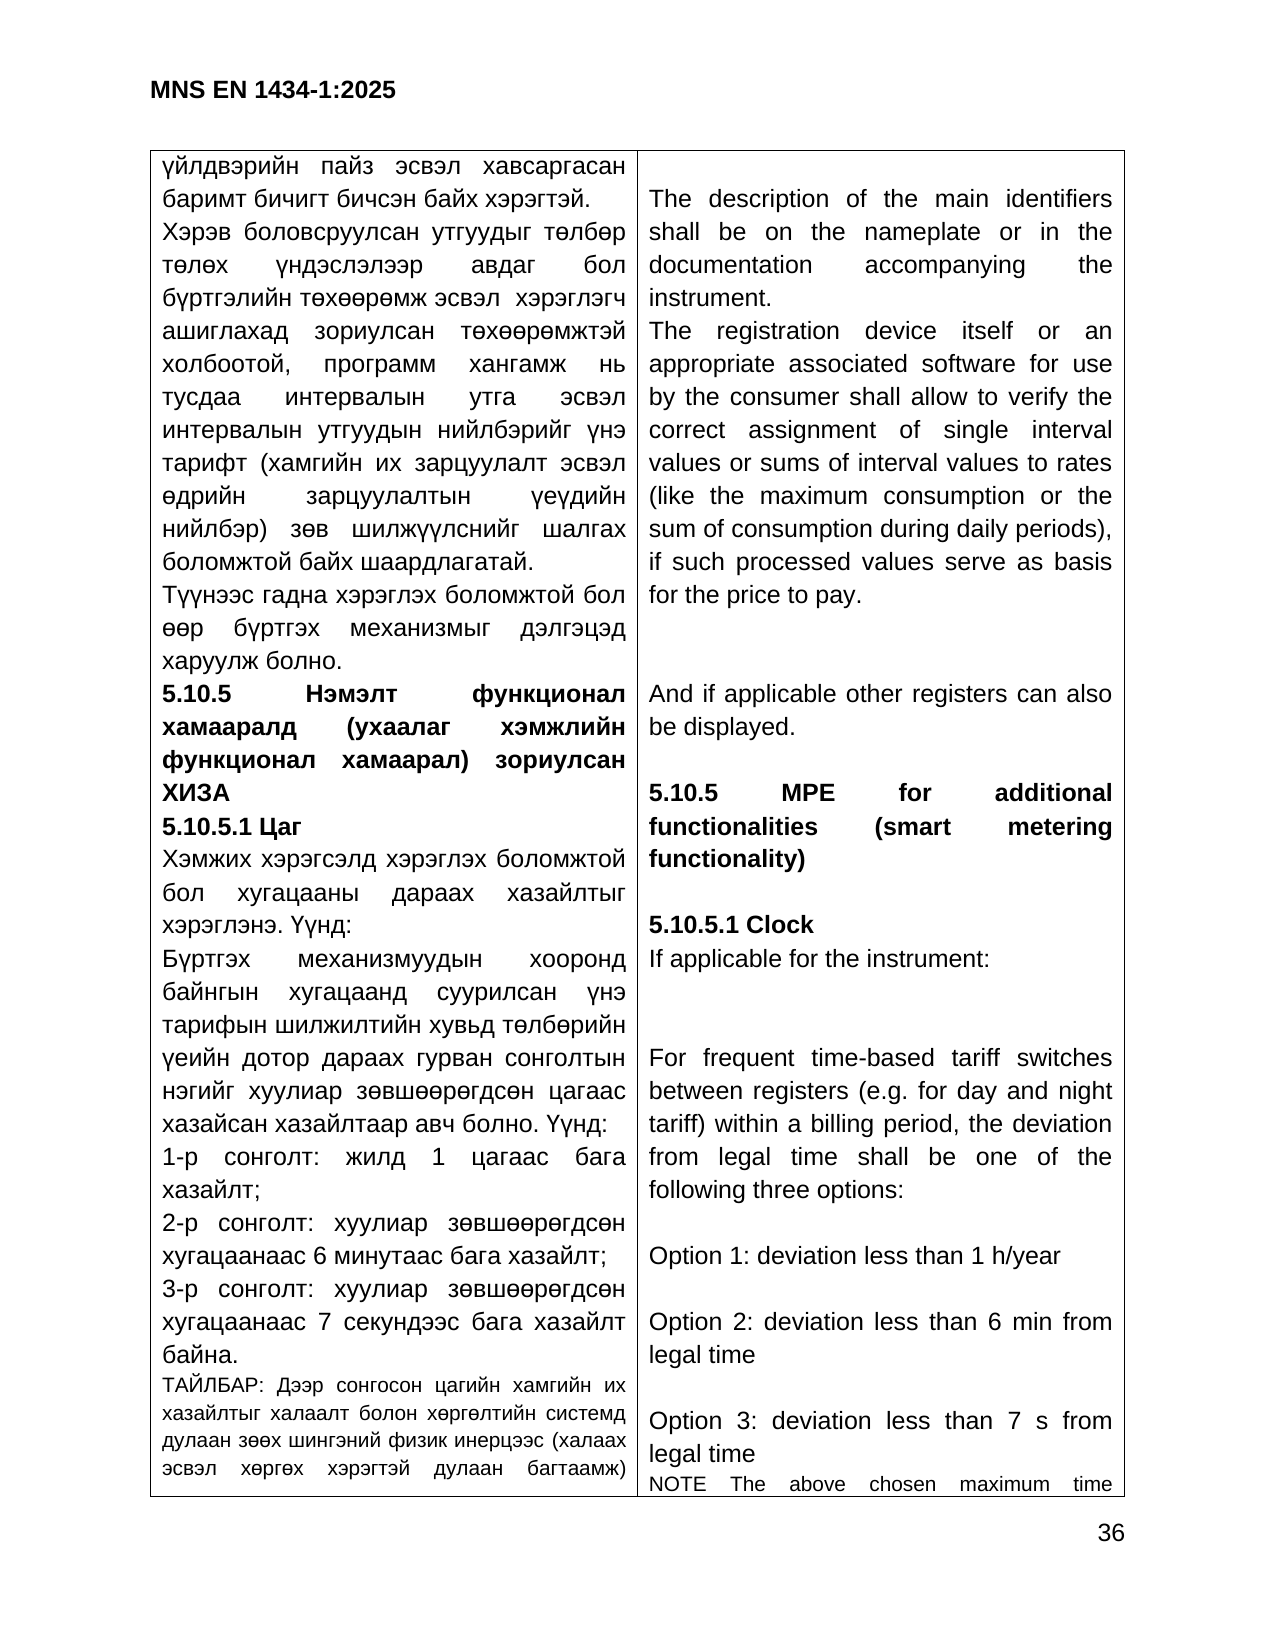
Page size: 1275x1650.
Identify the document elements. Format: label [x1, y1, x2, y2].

table_header [638, 151, 1124, 1496]
table_header [151, 151, 637, 1496]
